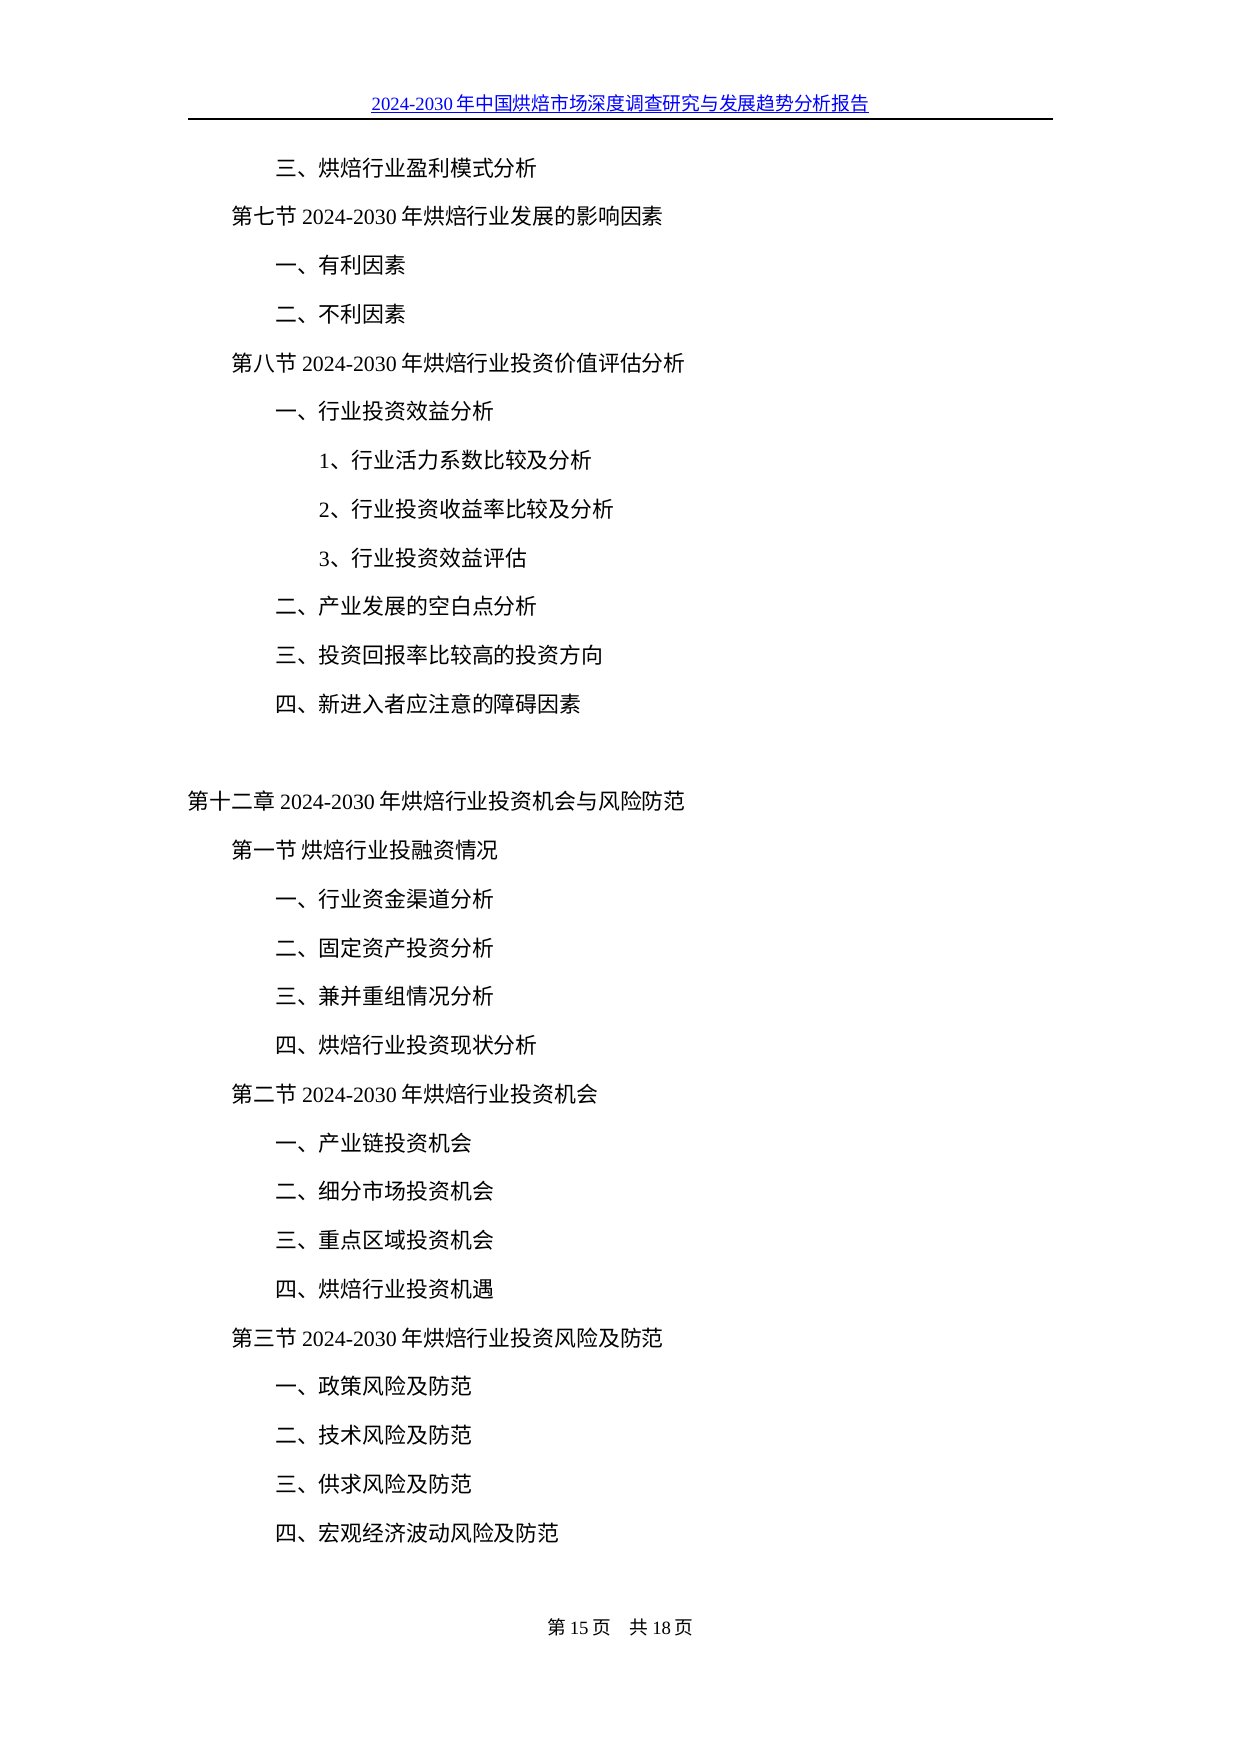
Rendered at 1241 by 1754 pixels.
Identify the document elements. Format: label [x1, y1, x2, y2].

text [187, 150, 1053, 1548]
